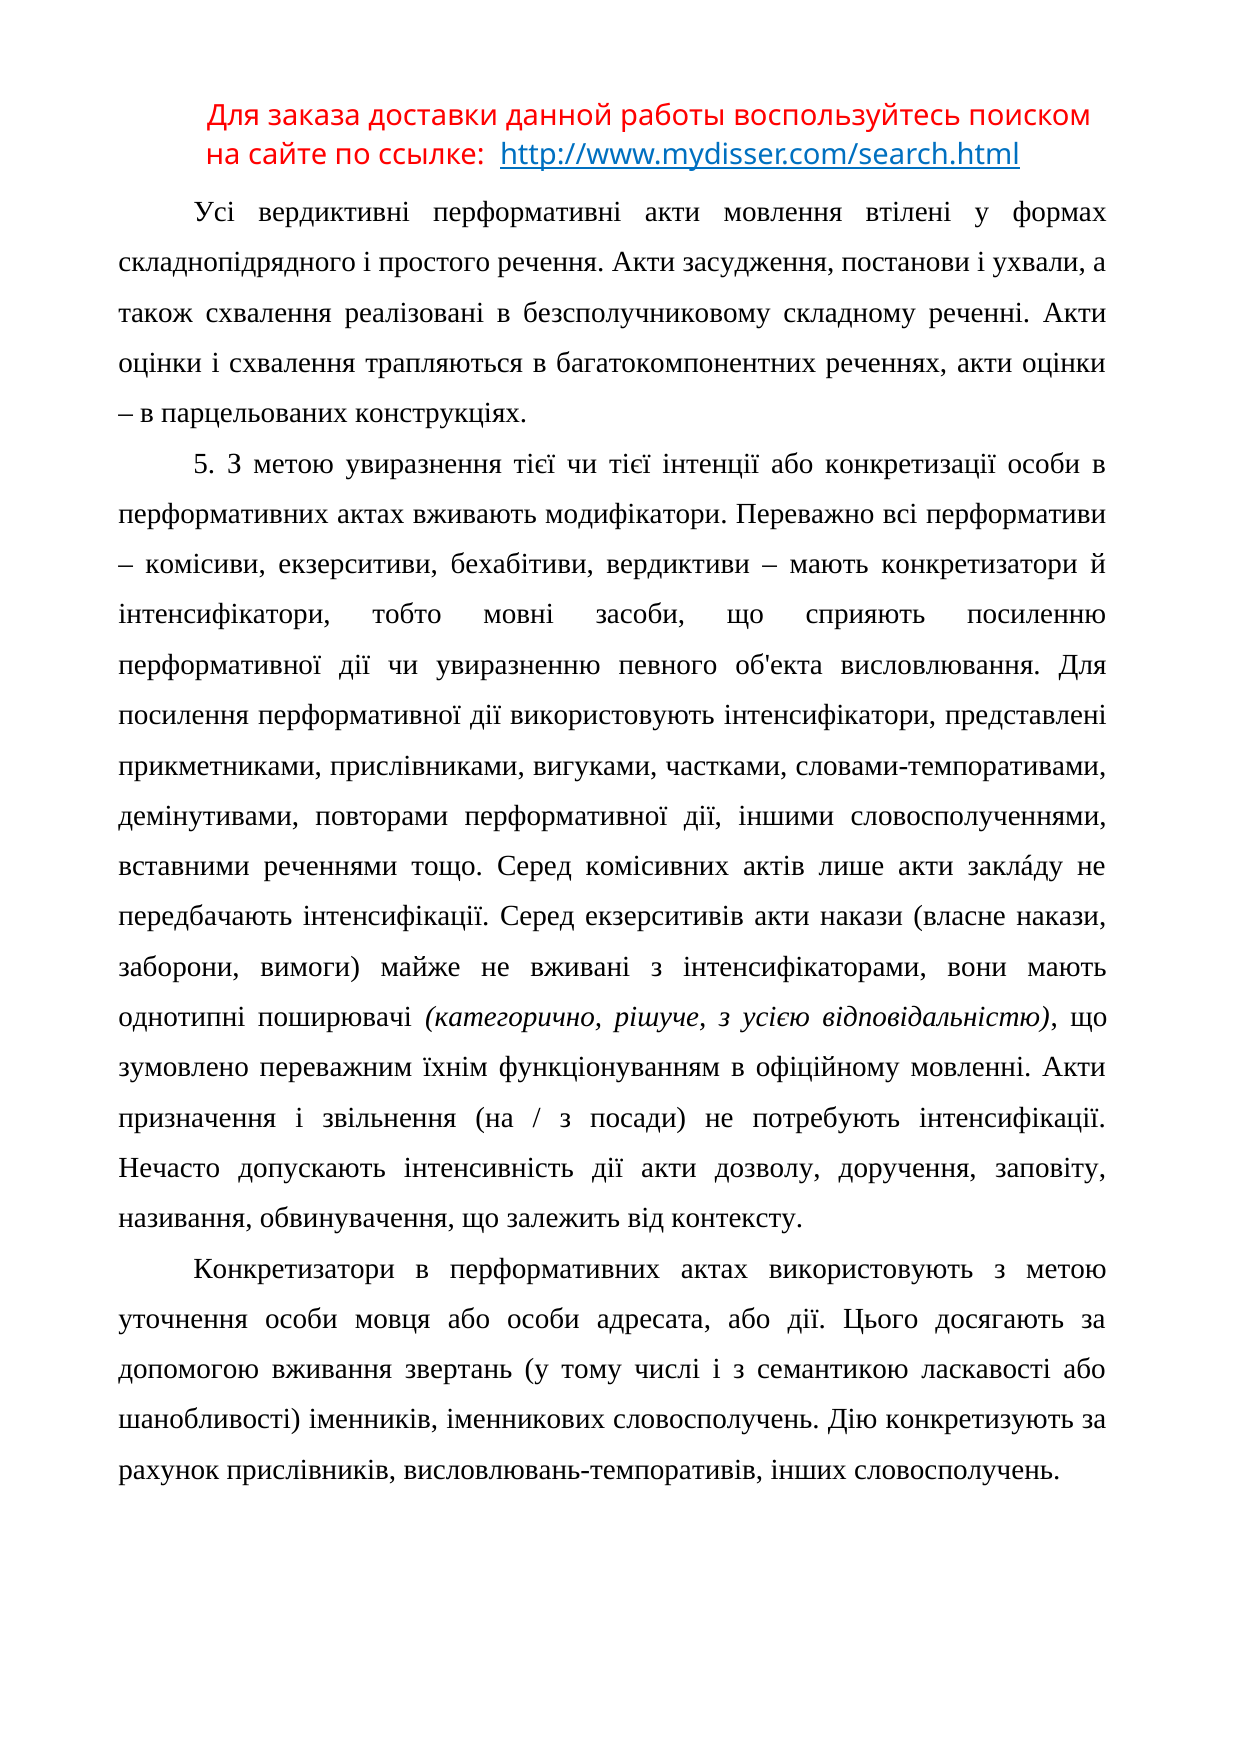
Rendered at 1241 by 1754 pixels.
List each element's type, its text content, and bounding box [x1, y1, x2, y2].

text 5. З метою увиразнення тієї чи тієї інтенції або конкретизації особи в перформативних актах вживають модифікатори. Переважно всі перформативи – комісиви, екзерситиви, бехабітиви, вердиктиви – мають конкретизатори й інтенсифікатори, тобто мовні засоби, що сприяють посиленню перформативної дії чи увиразненню певного об'екта висловлювання. Для посилення перформативної дії використовують інтенсифікатори, представлені прикметниками, прислівниками, вигуками, частками, словами-темпоративами, демінутивами, повторами перформативної дії, іншими словосполученнями, вставними реченнями тощо. Серед комісивних актів лише акти заклáду не передбачають інтенсифікації. Серед екзерситивів акти накази (власне накази, заборони, вимоги) майже не вживані з інтенсифікаторами, вони мають однотипні поширювачі (категорично, рішуче, з усією відповідальністю), що зумовлено переважним їхнім функціонуванням в офіційному мовленні. Акти призначення і звільнення (на / з посади) не потребують інтенсифікації. Нечасто допускають інтенсивність дії акти дозволу, доручення, заповіту, називання, обвинувачення, що залежить від контексту. [118, 446, 1107, 1234]
text Усі вердиктивні перформативні акти мовлення втілені у формах складнопідрядного і простого речення. Акти засудження, постанови і ухвали, а також схвалення реалізовані в безсполучниковому складному реченні. Акти оцінки і схвалення трапляються в багатокомпонентних реченнях, акти оцінки – в парцельованих конструкціях. [118, 194, 1107, 429]
text Конкретизатори в перформативних актах використовують з метою уточнення особи мовця або особи адресата, або дії. Цього досягають за допомогою вживання звертань (у тому числі і з семантикою ласкавості або шанобливості) іменників, іменникових словосполучень. Дію конкретизують за рахунок прислівників, висловлювань-темпоративів, інших словосполучень. [118, 1251, 1107, 1486]
